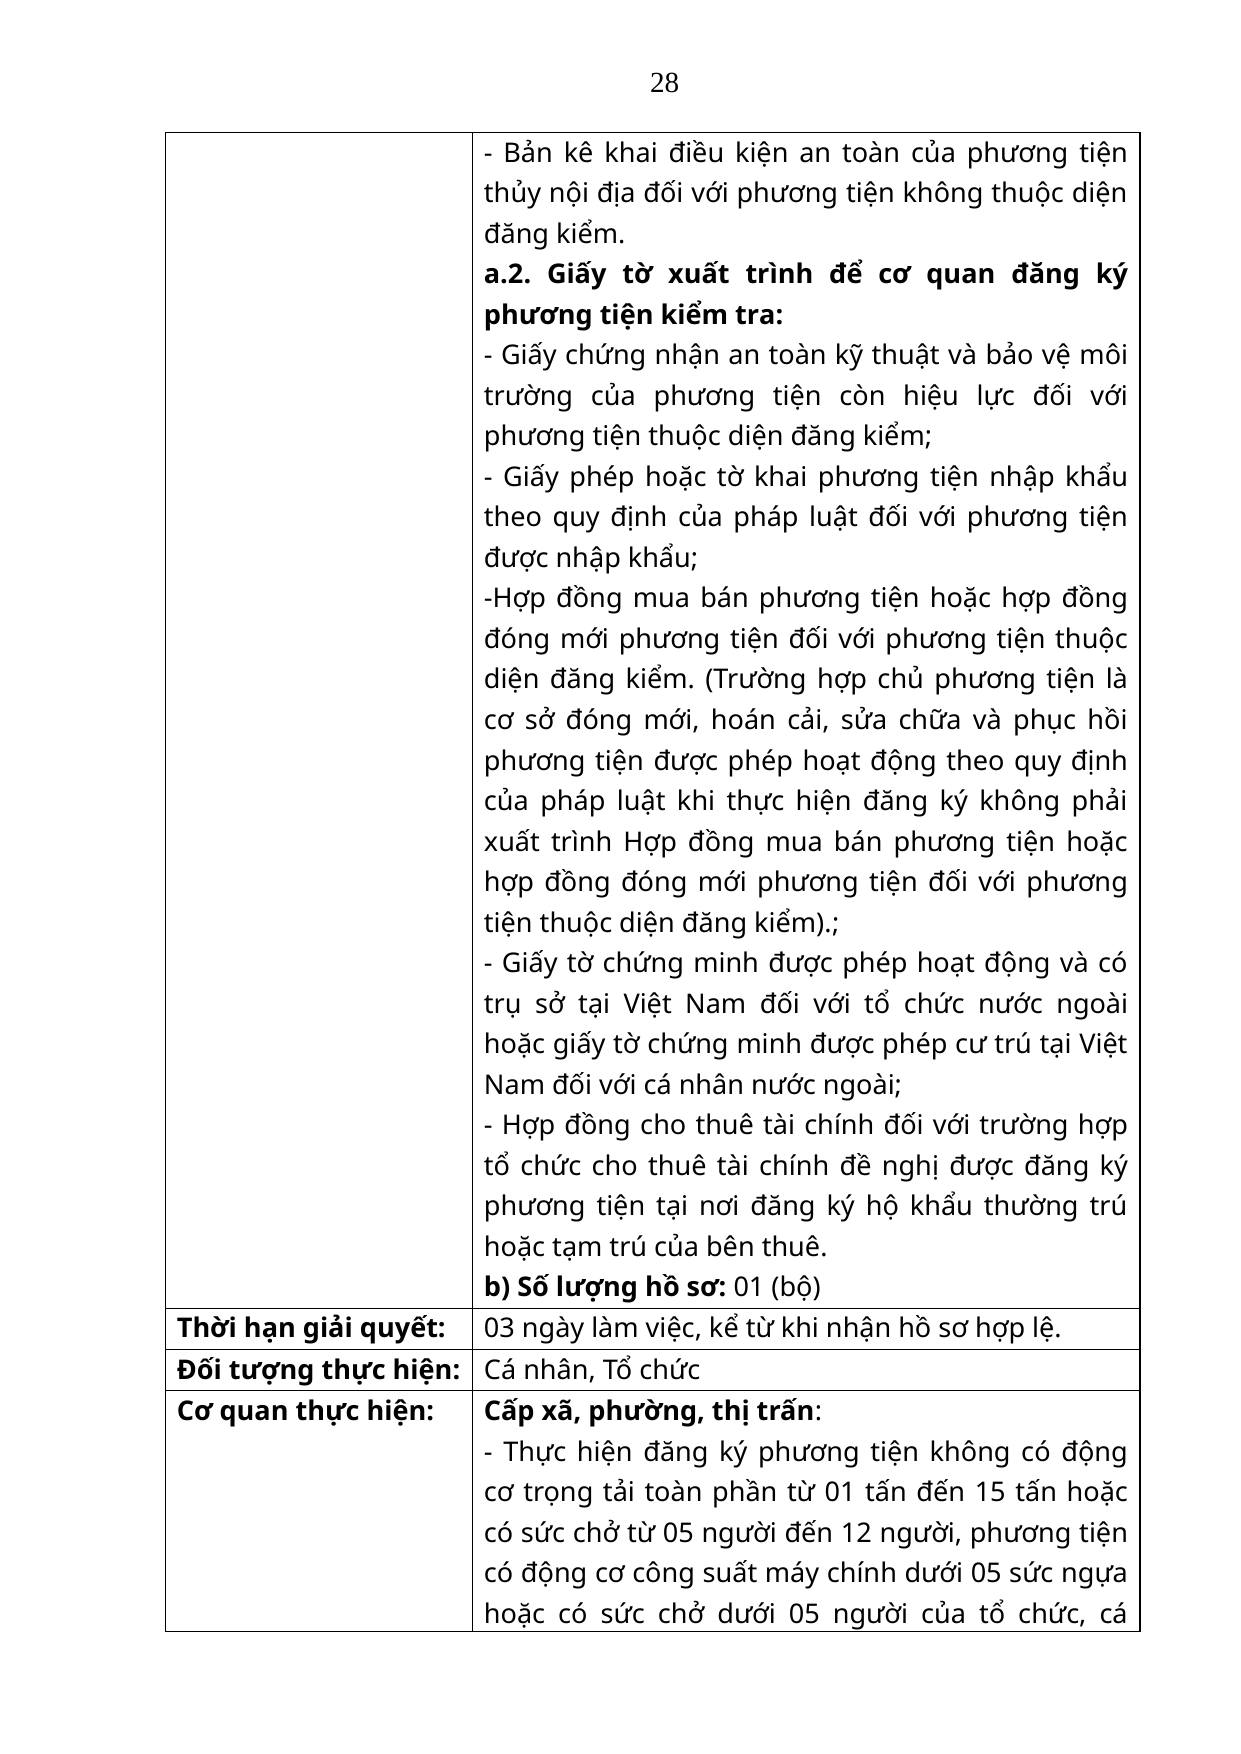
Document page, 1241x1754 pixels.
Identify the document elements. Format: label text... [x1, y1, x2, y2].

table_cell Cá nhân, Tổ chức [473, 1350, 1139, 1390]
table_cell Cơ quan thực hiện: [166, 1391, 472, 1631]
table_cell 03 ngày làm việc, kể từ khi nhận hồ sơ hợp lệ. [473, 1309, 1139, 1349]
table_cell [166, 133, 472, 1308]
table_cell Thời hạn giải quyết: [166, 1309, 472, 1349]
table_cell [473, 1391, 1139, 1631]
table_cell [473, 133, 1139, 1308]
table_cell Đối tượng thực hiện: [166, 1350, 472, 1390]
